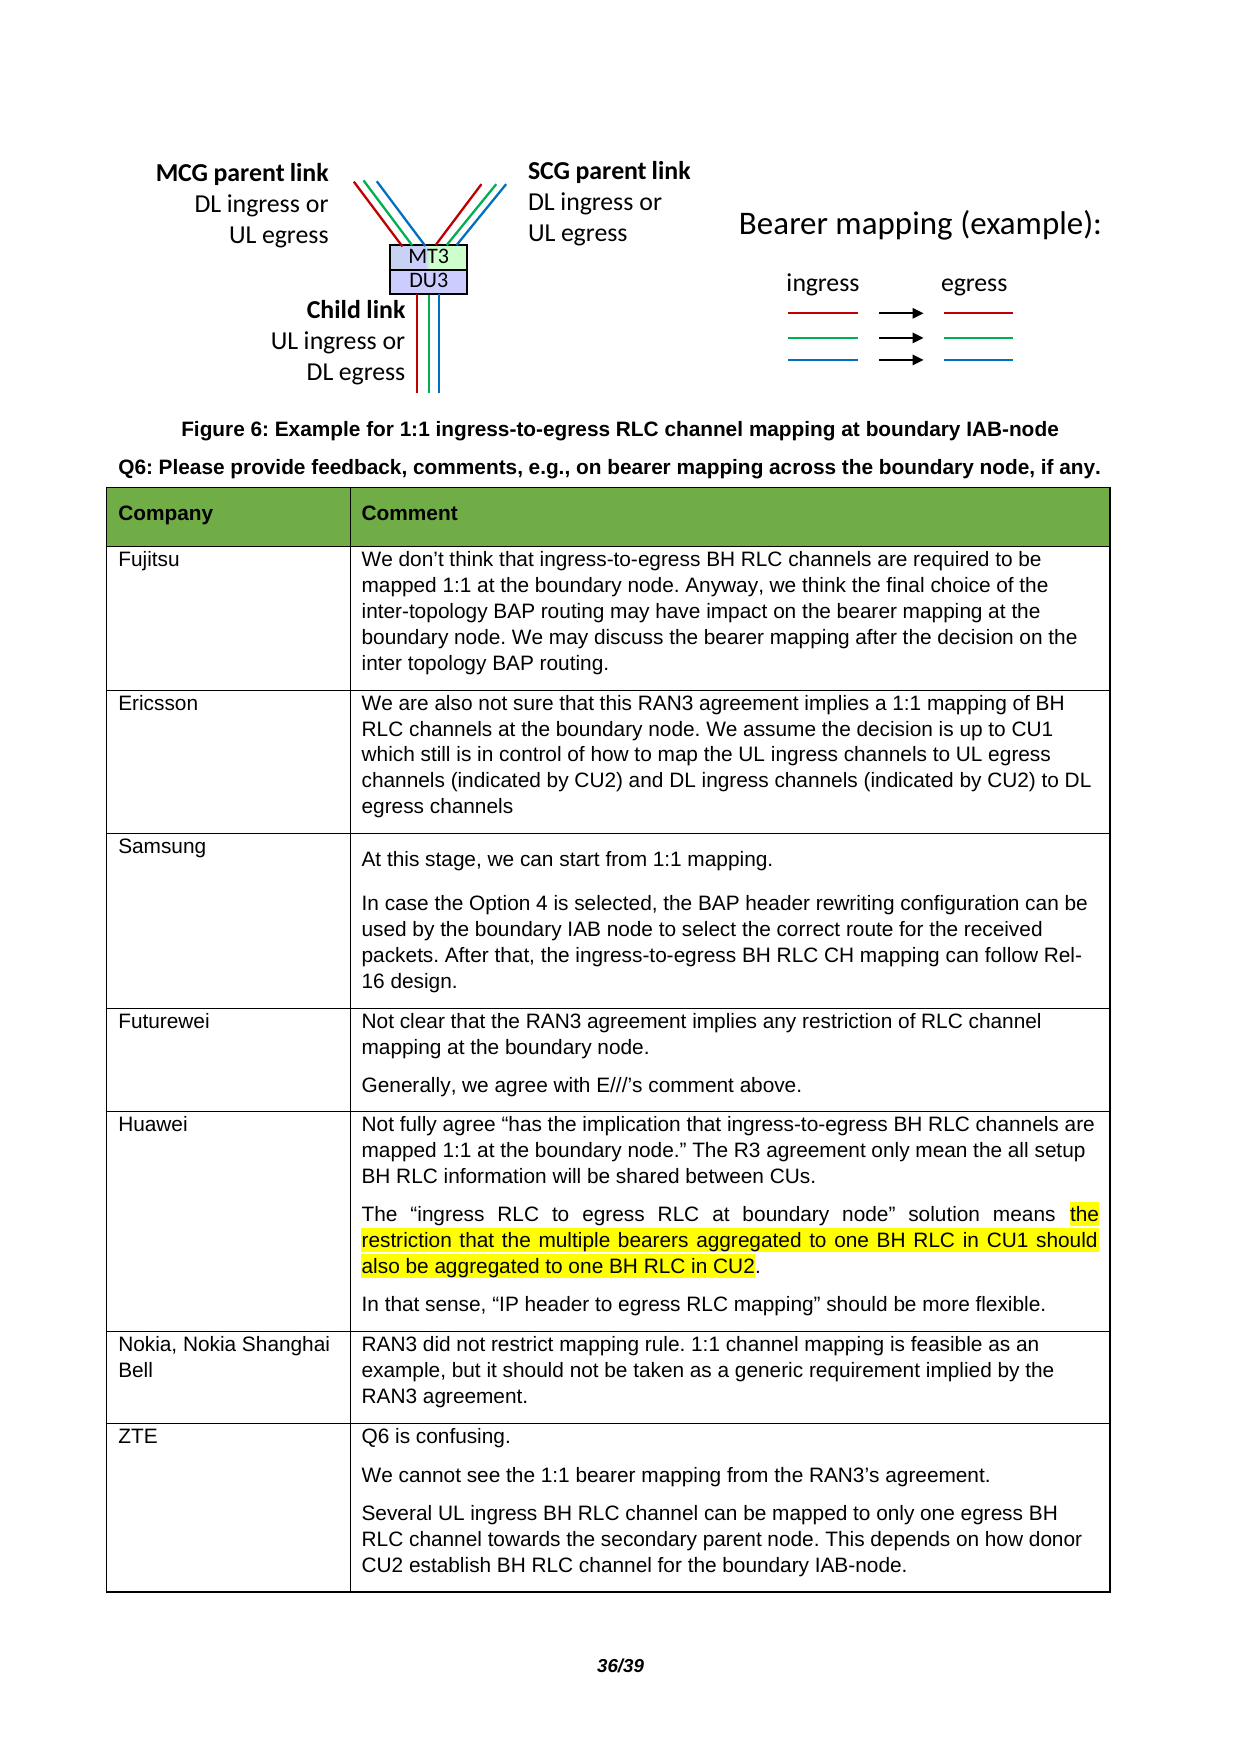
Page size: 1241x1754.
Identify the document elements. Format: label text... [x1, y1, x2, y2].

table_cell [107, 834, 350, 1008]
table_cell [351, 1112, 1109, 1331]
table_cell [107, 1424, 350, 1591]
table_cell [107, 1009, 350, 1111]
text Figure 6: Example for 1:1 ingress-to-egress RLC channel mapping at boundary IAB-node [118, 417, 1122, 441]
table_cell [351, 1009, 1109, 1111]
text Q6: Please provide feedback, comments, e.g., on bearer mapping across the boundary node, if any. [118, 455, 1122, 479]
table_cell [107, 691, 350, 833]
table_cell [107, 547, 350, 689]
table_cell [107, 1332, 350, 1423]
table_cell [351, 547, 1109, 689]
table_cell [351, 1424, 1109, 1591]
table_cell [351, 1332, 1109, 1423]
table_cell [107, 1112, 350, 1331]
table_header Company [107, 488, 350, 546]
table_cell [351, 691, 1109, 833]
table_header Comment [351, 488, 1109, 546]
table_cell [351, 834, 1109, 1008]
